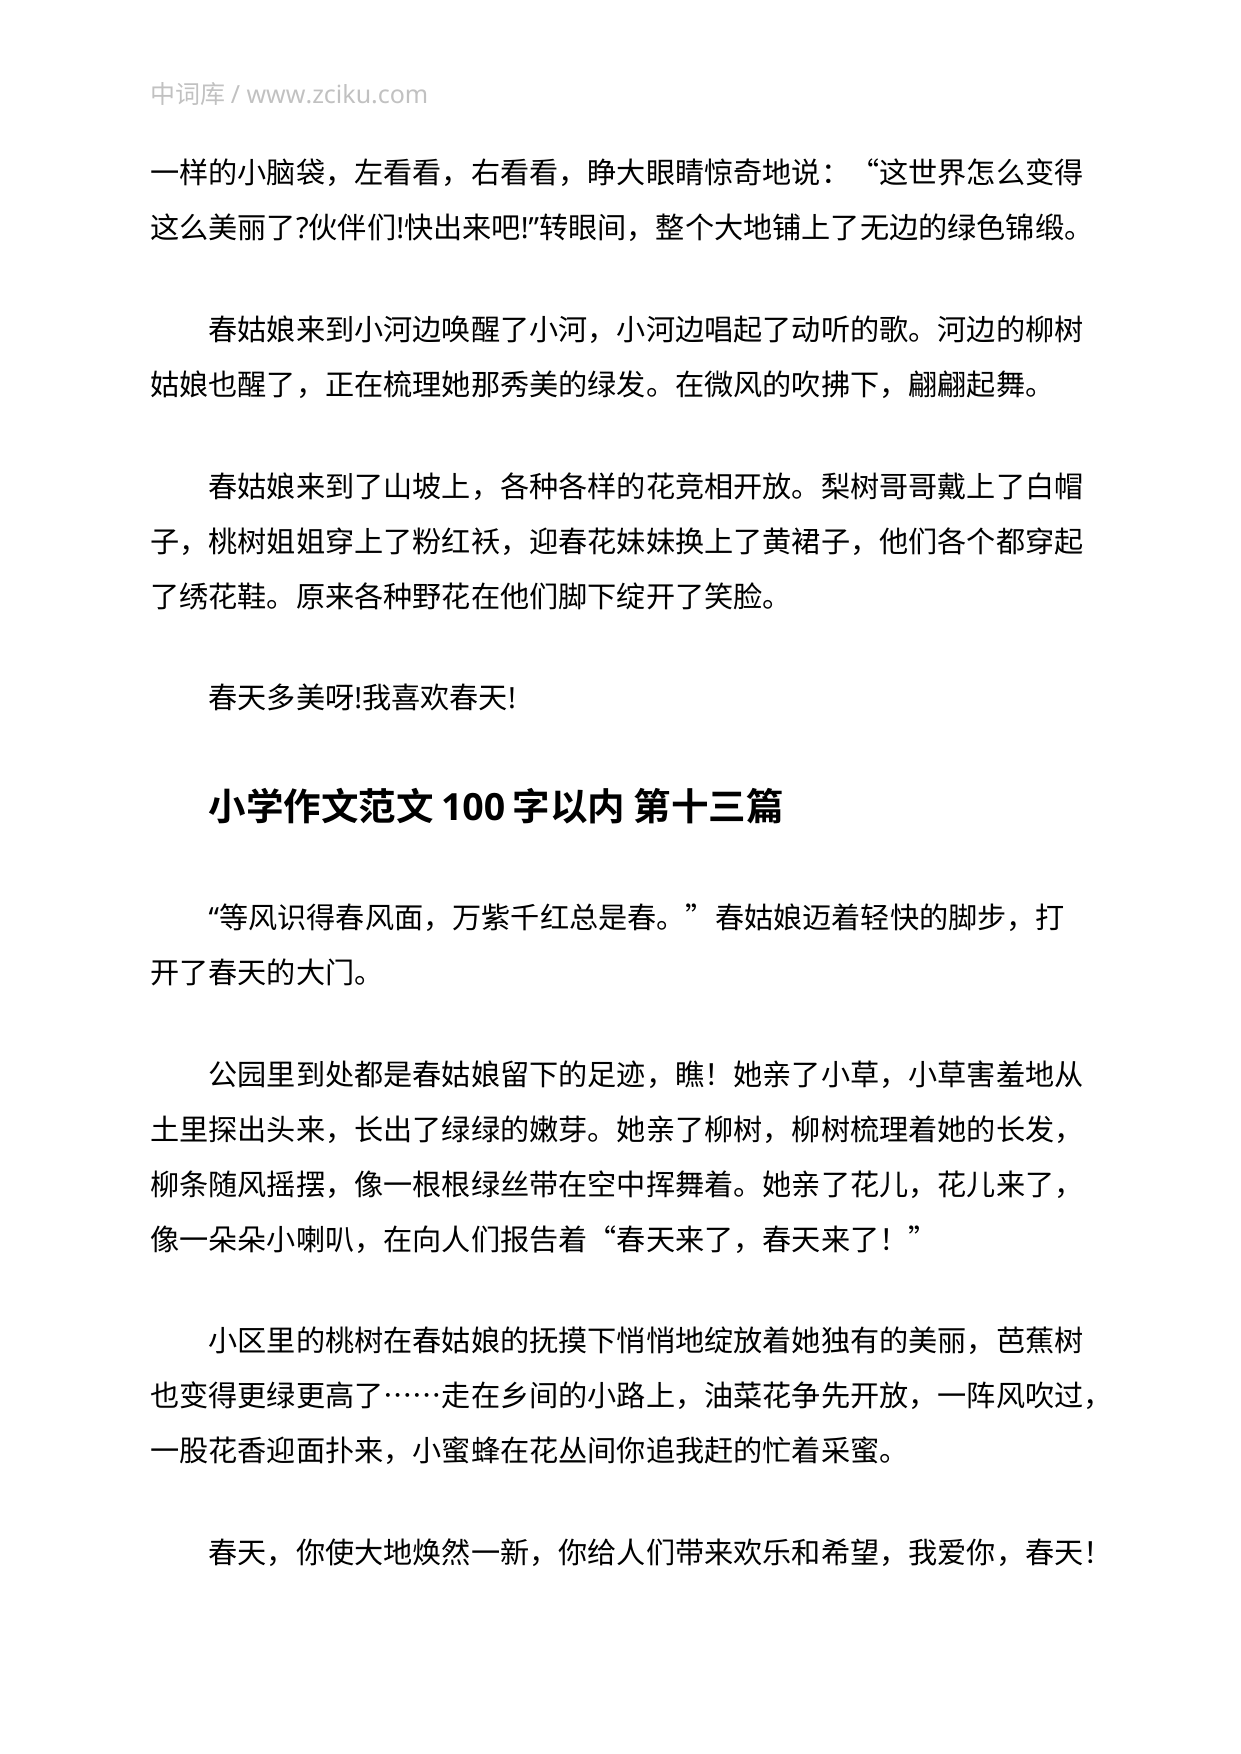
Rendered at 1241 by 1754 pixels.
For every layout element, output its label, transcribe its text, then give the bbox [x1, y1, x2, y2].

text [150, 150, 1090, 247]
text “等风识得春风面，万紫千红总是春。”春姑娘迈着轻快的脚步，打开了春天的大门。 [150, 895, 1090, 992]
text 春姑娘来到了山坡上，各种各样的花竞相开放。梨树哥哥戴上了白帽子，桃树姐姐穿上了粉红袄，迎春花妹妹换上了黄裙子，他们各个都穿起了绣花鞋。原来各种野花在他们脚下绽开了笑脸。 [150, 463, 1090, 616]
text 春天，你使大地焕然一新，你给人们带来欢乐和希望，我爱你，春天！ [150, 1529, 1090, 1572]
text 公园里到处都是春姑娘留下的足迹，瞧！她亲了小草，小草害羞地从土里探出头来，长出了绿绿的嫩芽。她亲了柳树，柳树梳理着她的长发，柳条随风摇摆，像一根根绿丝带在空中挥舞着。她亲了花儿，花儿来了，像一朵朵小喇叭，在向人们报告着“春天来了，春天来了！” [150, 1051, 1090, 1258]
text 春姑娘来到小河边唤醒了小河，小河边唱起了动听的歌。河边的柳树姑娘也醒了，正在梳理她那秀美的绿发。在微风的吹拂下，翩翩起舞。 [150, 307, 1090, 404]
text 小学作文范文100字以内 第十三篇 [150, 777, 1090, 832]
text 春天多美呀!我喜欢春天! [150, 675, 1090, 717]
text 小区里的桃树在春姑娘的抚摸下悄悄地绽放着她独有的美丽，芭蕉树也变得更绿更高了……走在乡间的小路上，油菜花争先开放，一阵风吹过，一股花香迎面扑来，小蜜蜂在花丛间你追我赶的忙着采蜜。 [150, 1318, 1090, 1470]
